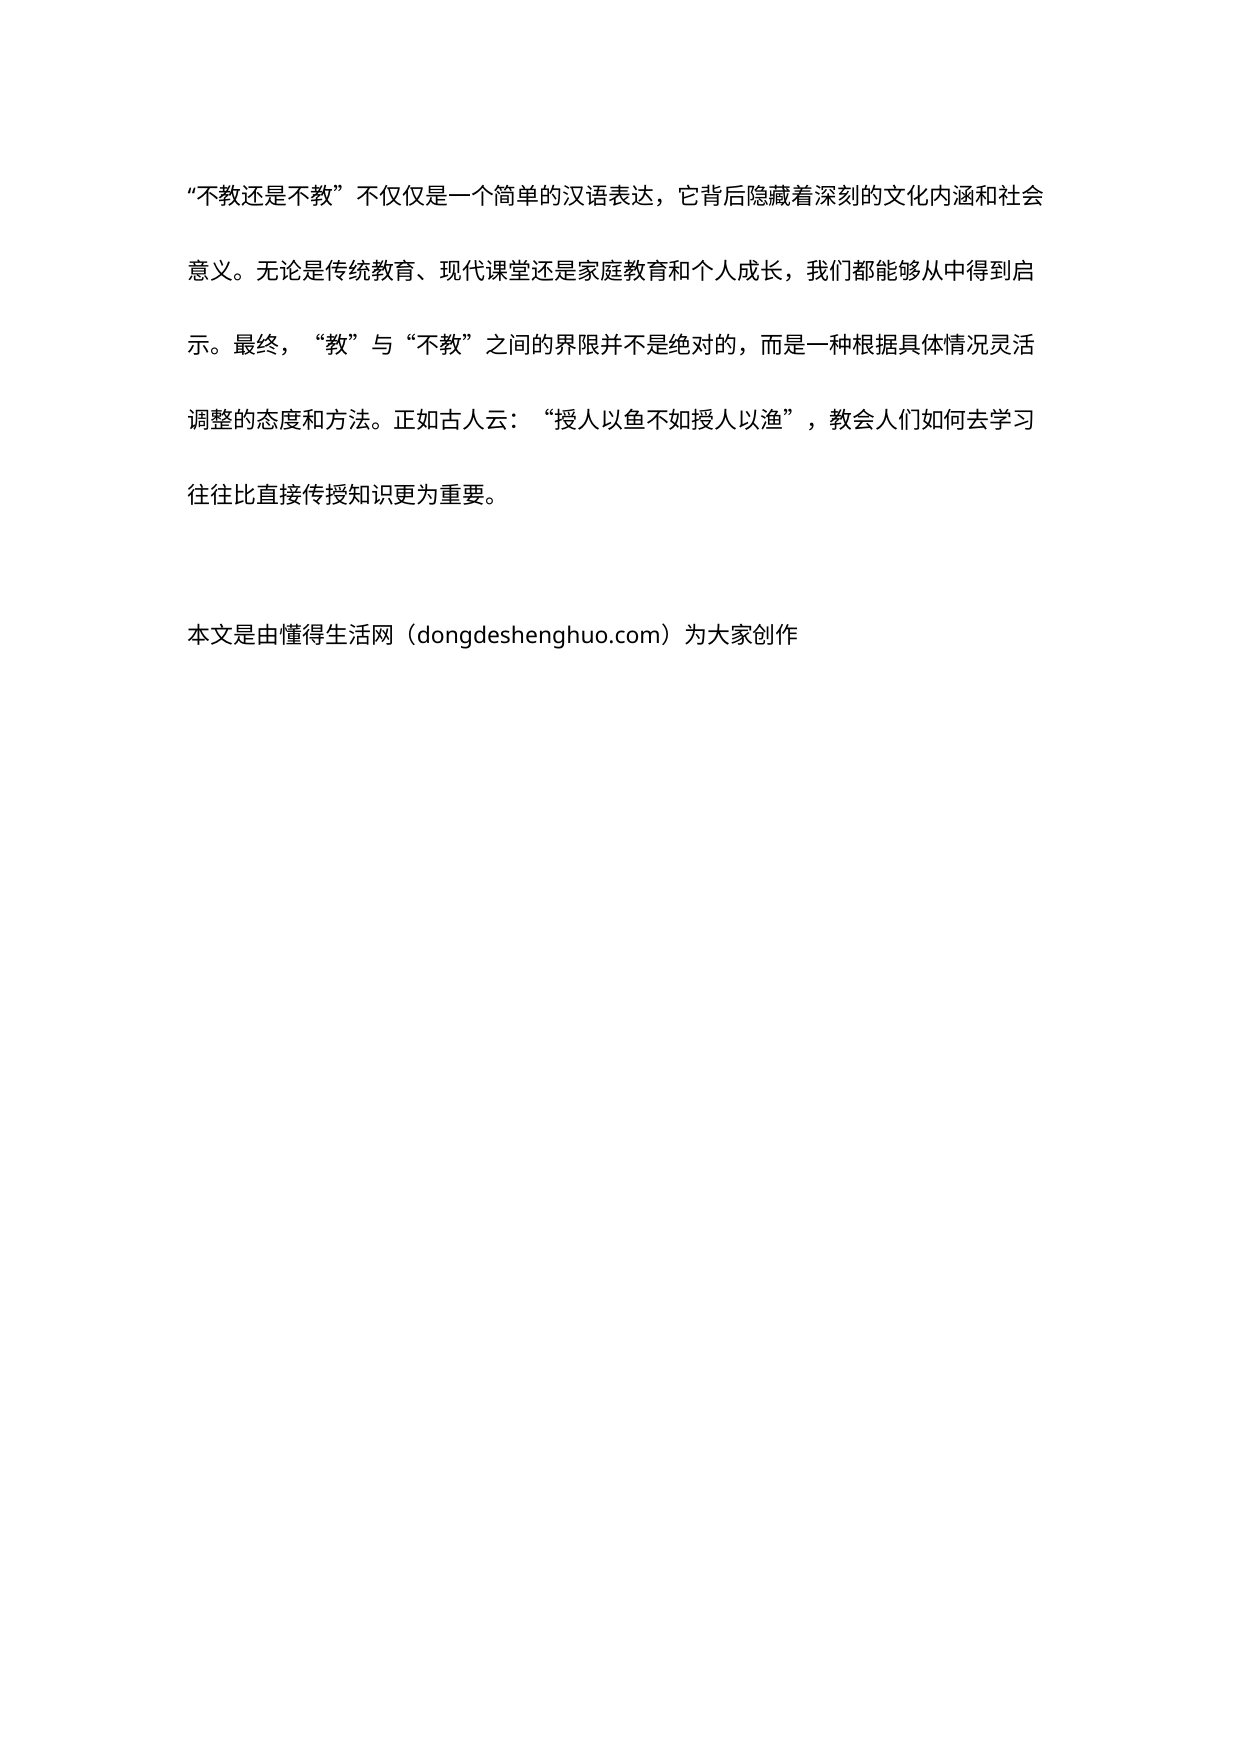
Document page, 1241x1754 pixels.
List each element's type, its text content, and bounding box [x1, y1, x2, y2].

text “不教还是不教”不仅仅是一个简单的汉语表达，它背后隐藏着深刻的文化内涵和社会意义。无论是传统教育、现代课堂还是家庭教育和个人成长，我们都能够从中得到启示。最终，“教”与“不教”之间的界限并不是绝对的，而是一种根据具体情况灵活调整的态度和方法。正如古人云：“授人以鱼不如授人以渔”，教会人们如何去学习往往比直接传授知识更为重要。 [187, 162, 1053, 526]
text 本文是由懂得生活网（dongdeshenghuo.com）为大家创作 [187, 601, 1053, 666]
